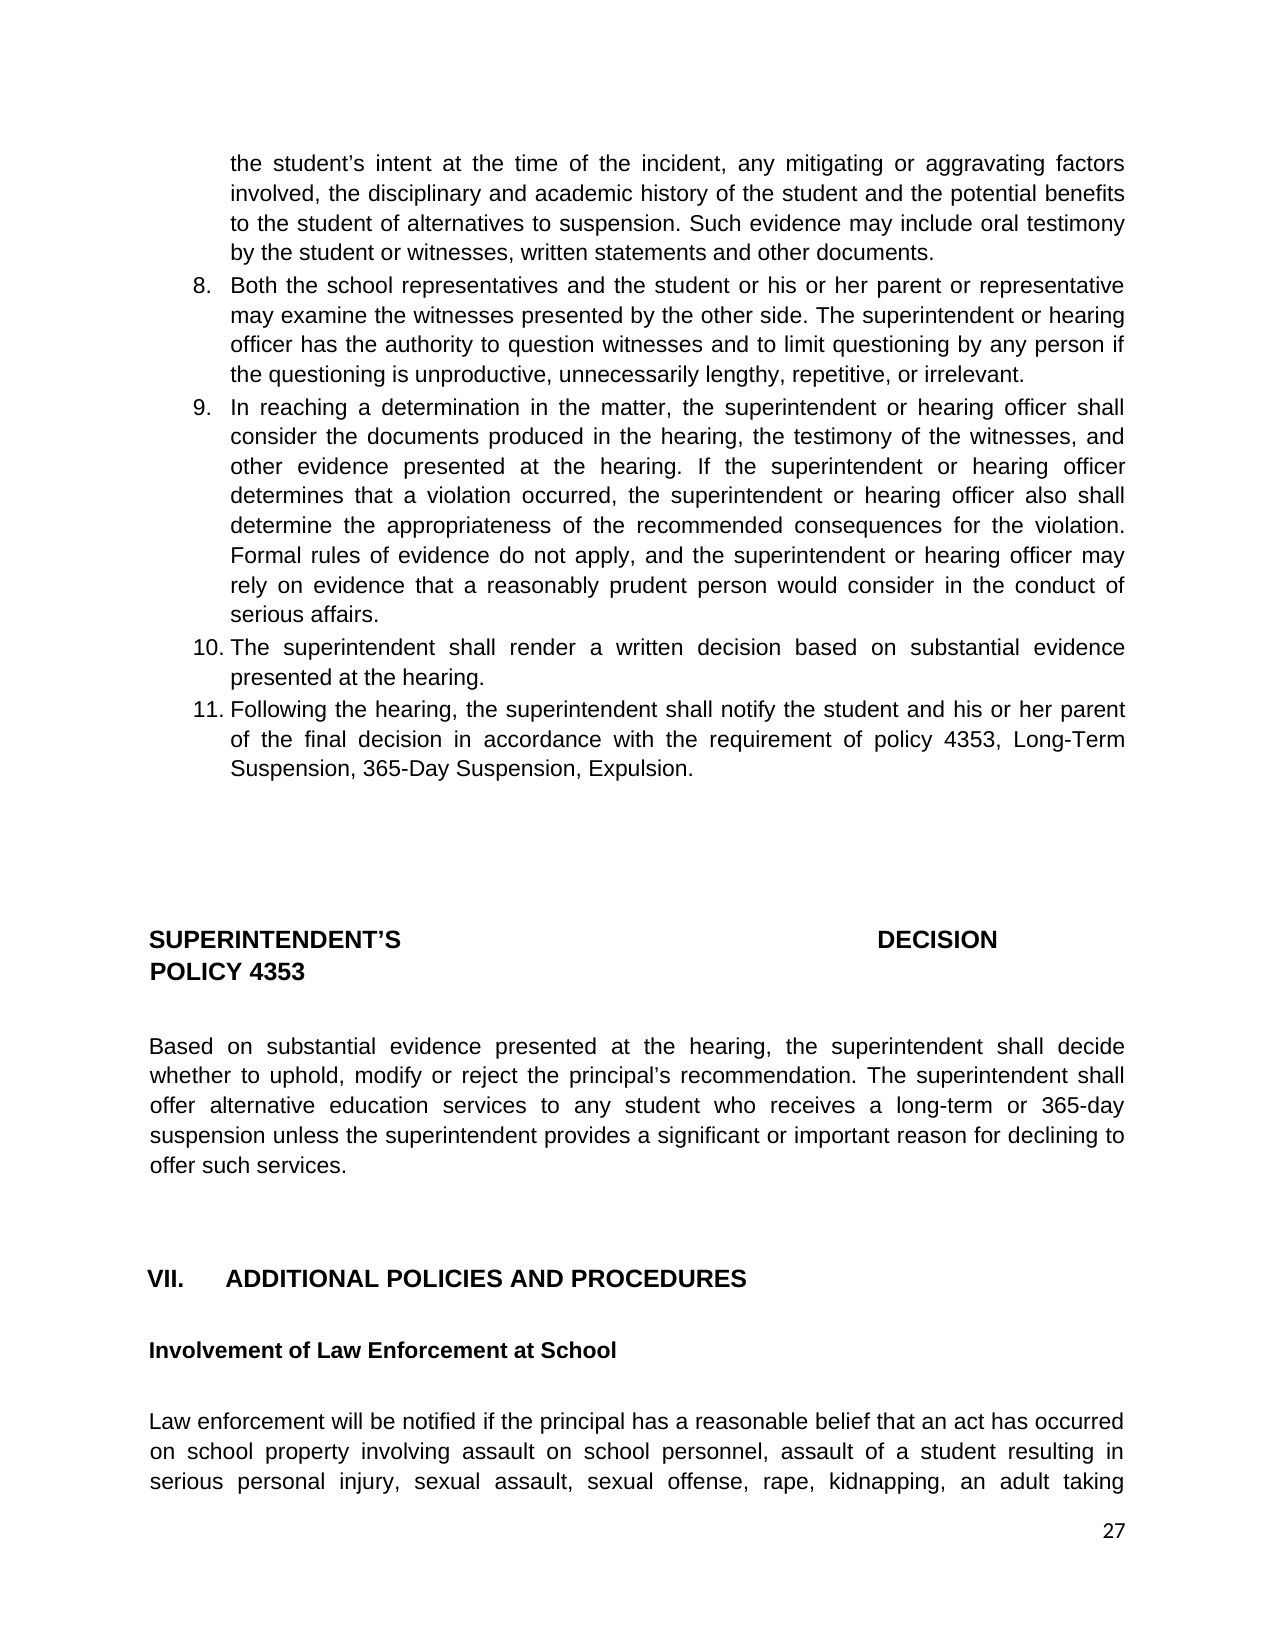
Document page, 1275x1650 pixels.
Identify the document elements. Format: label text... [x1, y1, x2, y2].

subtitle VII. ADDITIONAL POLICIES AND PROCEDURES [119, 1264, 998, 1293]
list The superintendent shall render a written decision based on substantial evidence presented at the hearing. [193, 634, 1126, 690]
text Based on substantial evidence presented at the hearing, the superintendent shall decide whether to uphold, modify or reject the principal’s recommendation. The superintendent shall offer alternative education services to any student who receives a long-term or 365-day suspension unless the superintendent provides a significant or important reason for declining to offer such services. [148, 1033, 1126, 1178]
subtitle SUPERINTENDENT’S DECISION POLICY 4353 [148, 925, 998, 986]
subtitle Involvement of Law Enforcement at School [148, 1337, 998, 1363]
list In reaching a determination in the matter, the superintendent or hearing officer shall consider the documents produced in the hearing, the testimony of the witnesses, and other evidence presented at the hearing. If the superintendent or hearing officer determines that a violation occurred, the superintendent or hearing officer also shall determine the appropriateness of the recommended consequences for the violation. Formal rules of evidence do not apply, and the superintendent or hearing officer may rely on evidence that a reasonably prudent person would consider in the conduct of serious affairs. [193, 393, 1126, 628]
list Following the hearing, the superintendent shall notify the student and his or her parent of the final decision in accordance with the requirement of policy 4353, Long-Term Suspension, 365-Day Suspension, Expulsion. [193, 696, 1126, 782]
list Both the school representatives and the student or his or her parent or representative may examine the witnesses presented by the other side. The superintendent or hearing officer has the authority to question witnesses and to limit questioning by any person if the questioning is unproductive, unnecessarily lengthy, repetitive, or irrelevant. [193, 272, 1126, 387]
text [148, 1408, 1126, 1494]
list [193, 150, 1126, 266]
